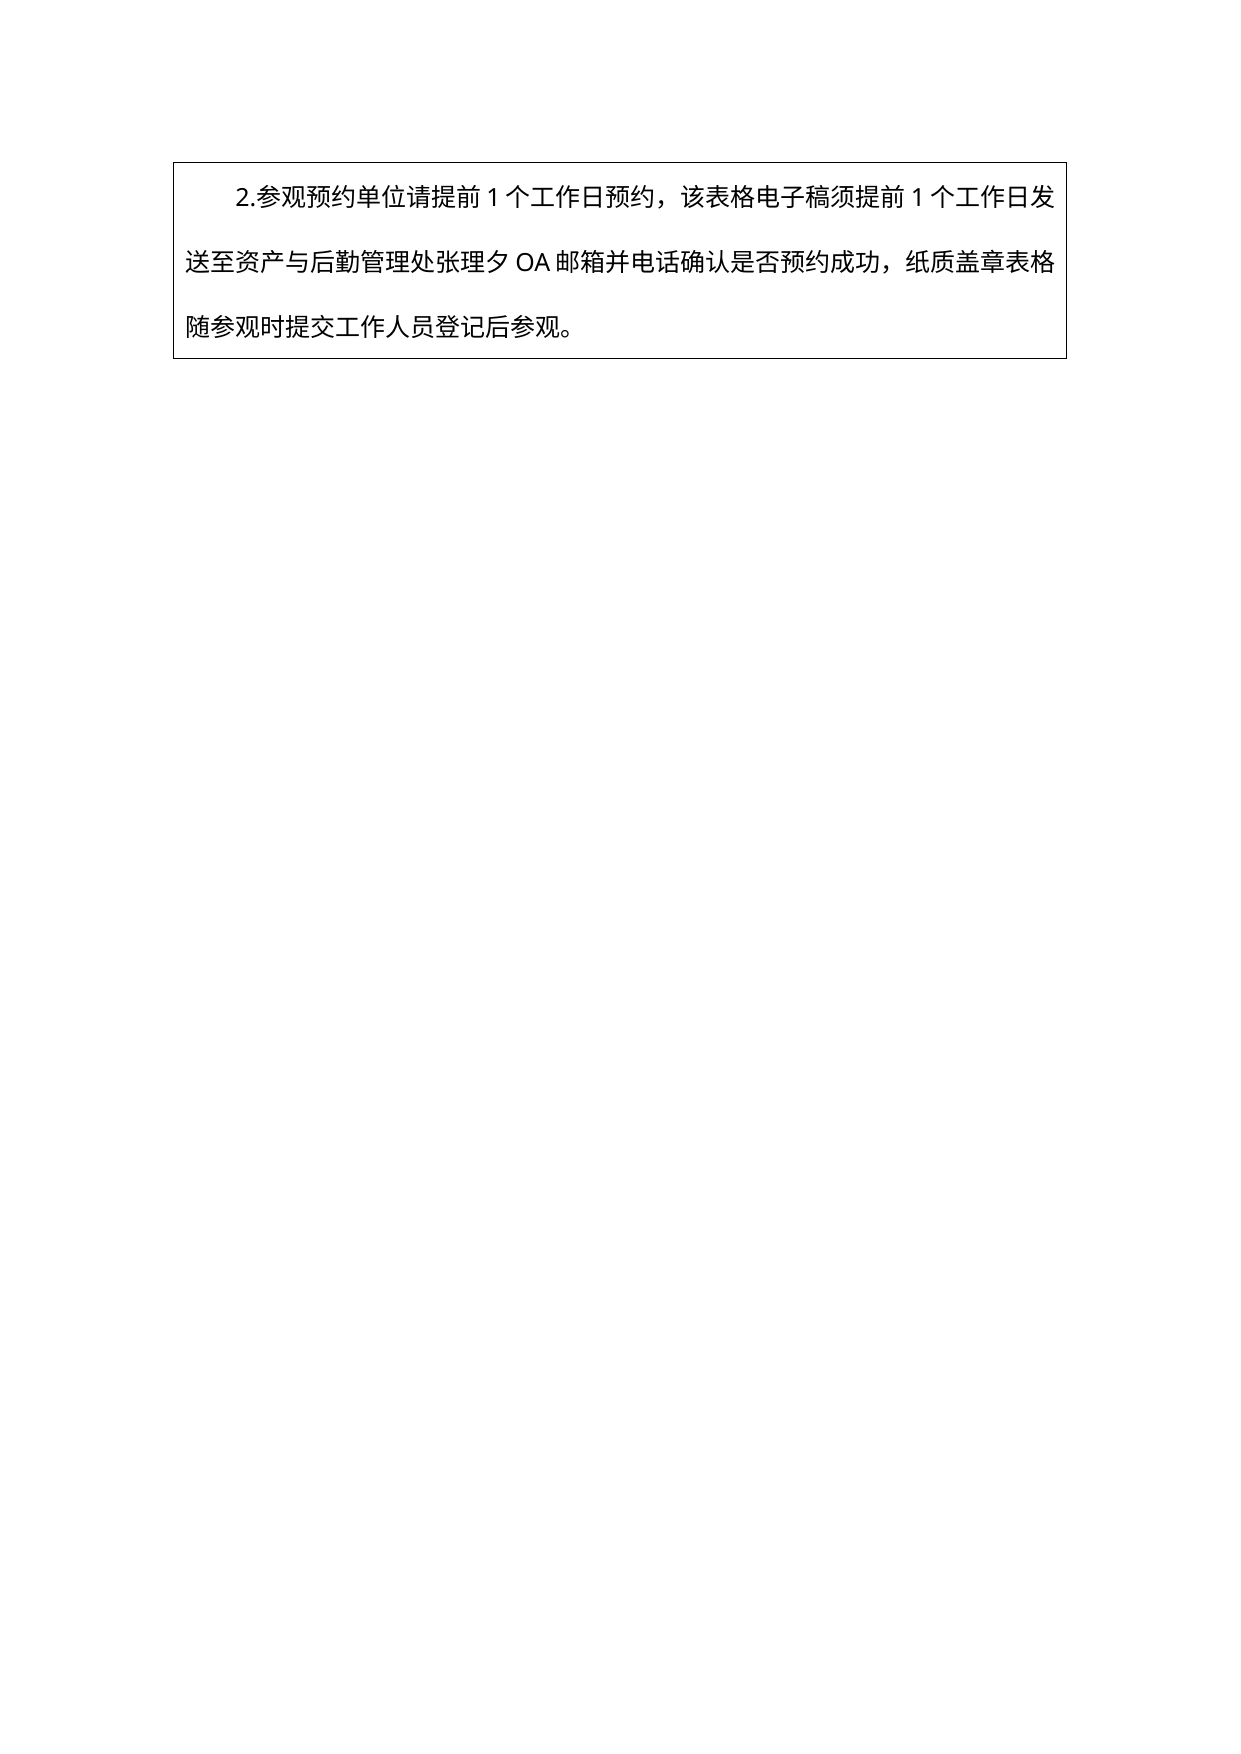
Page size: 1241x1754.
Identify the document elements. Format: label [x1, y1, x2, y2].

table_cell [174, 163, 1066, 358]
